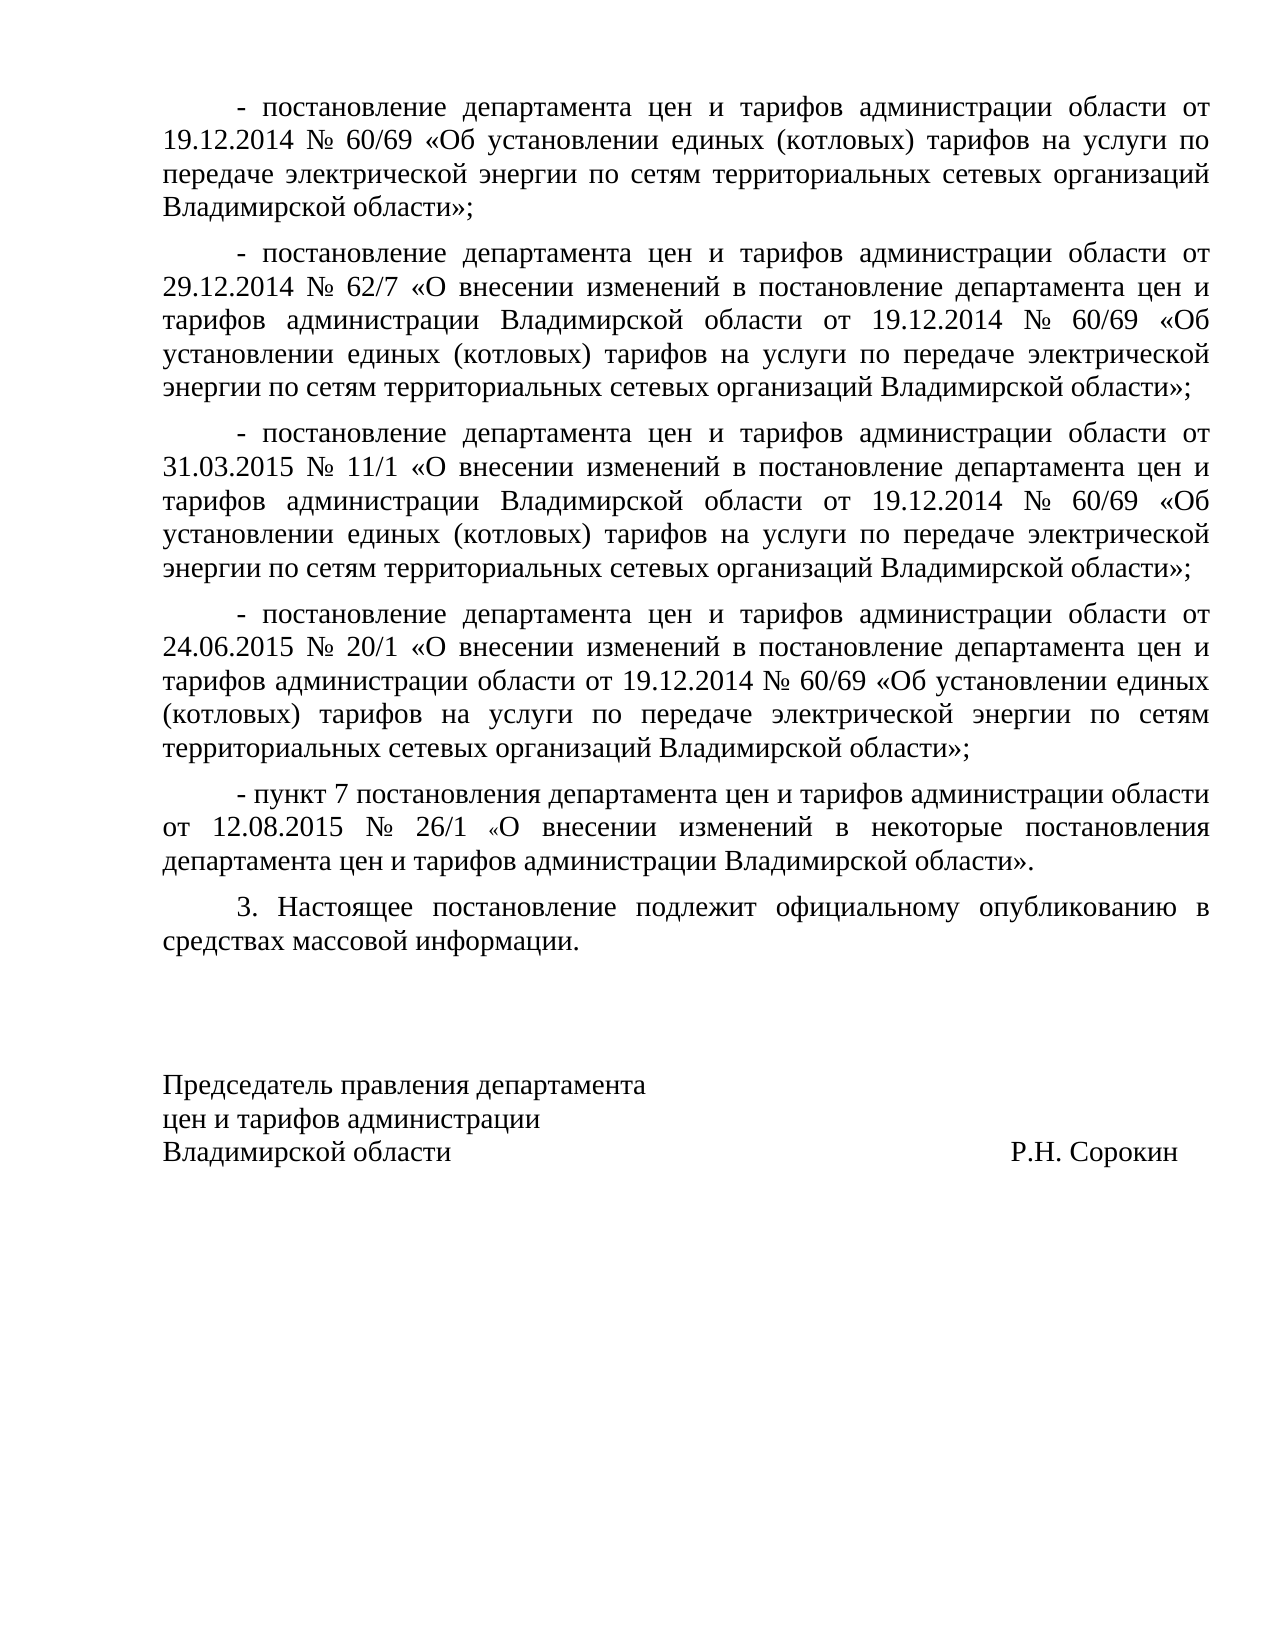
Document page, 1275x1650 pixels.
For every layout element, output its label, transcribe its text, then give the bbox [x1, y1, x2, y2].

text Председатель правления департамента [162, 1067, 1211, 1101]
text Владимирской области Р.Н. Сорокин [162, 1134, 1211, 1168]
text 3. Настоящее постановление подлежит официальному опубликованию в средствах массовой информации. [162, 889, 1211, 956]
text - постановление департамента цен и тарифов администрации области от 29.12.2014 № 62/7 «О внесении изменений в постановление департамента цен и тарифов администрации Владимирской области от 19.12.2014 № 60/69 «Об установлении единых (котловых) тарифов на услуги по передаче электрической энергии по сетям территориальных сетевых организаций Владимирской области»; [162, 235, 1211, 403]
text - постановление департамента цен и тарифов администрации области от 24.06.2015 № 20/1 «О внесении изменений в постановление департамента цен и тарифов администрации области от 19.12.2014 № 60/69 «Об установлении единых (котловых) тарифов на услуги по передаче электрической энергии по сетям территориальных сетевых организаций Владимирской области»; [162, 596, 1211, 763]
text - пункт 7 постановления департамента цен и тарифов администрации области от 12.08.2015 № 26/1 «О внесении изменений в некоторые постановления департамента цен и тарифов администрации Владимирской области». [162, 776, 1211, 877]
text - постановление департамента цен и тарифов администрации области от 31.03.2015 № 11/1 «О внесении изменений в постановление департамента цен и тарифов администрации Владимирской области от 19.12.2014 № 60/69 «Об установлении единых (котловых) тарифов на услуги по передаче электрической энергии по сетям территориальных сетевых организаций Владимирской области»; [162, 416, 1211, 583]
text цен и тарифов администрации [162, 1101, 1211, 1134]
text - постановление департамента цен и тарифов администрации области от 19.12.2014 № 60/69 «Об установлении единых (котловых) тарифов на услуги по передаче электрической энергии по сетям территориальных сетевых организаций Владимирской области»; [162, 89, 1211, 223]
